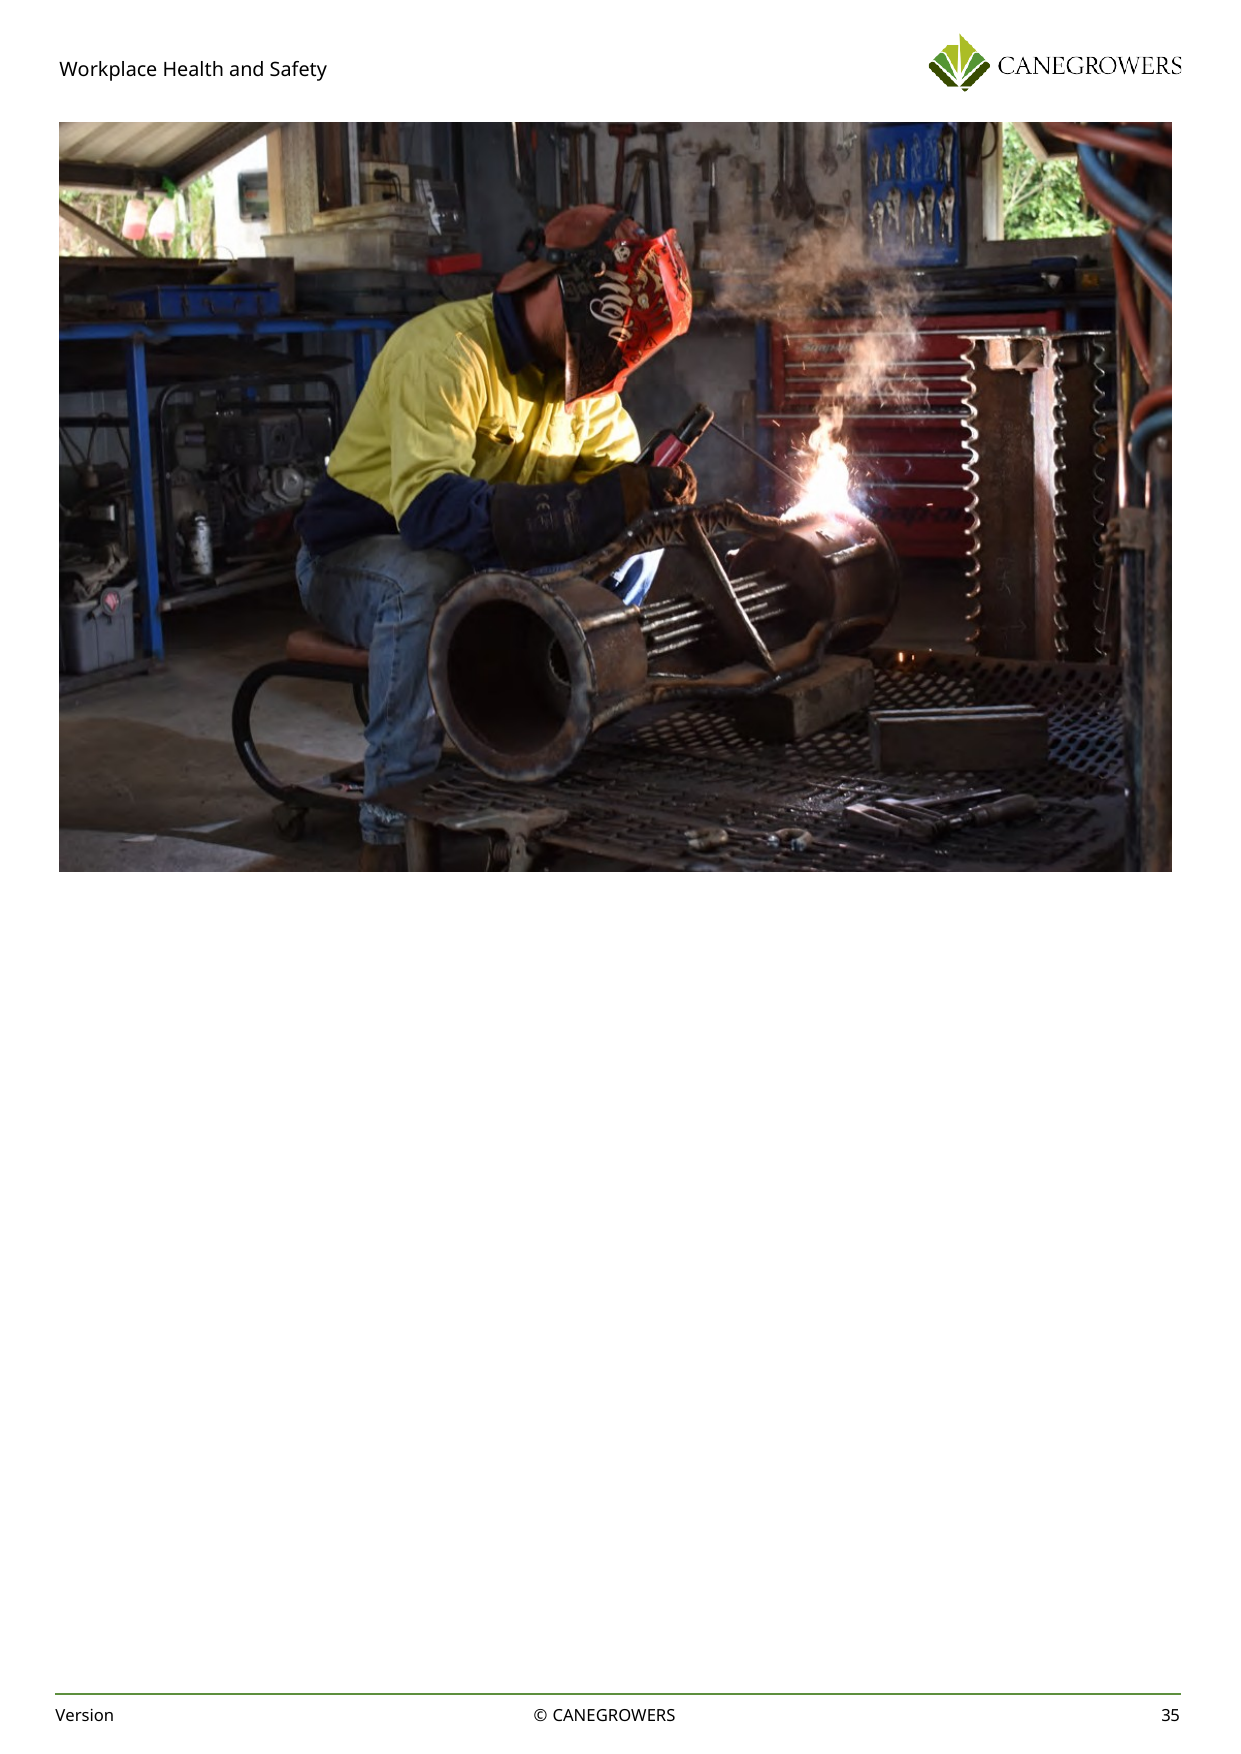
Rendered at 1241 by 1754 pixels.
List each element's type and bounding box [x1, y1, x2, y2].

picture [928, 33, 1182, 92]
picture [59, 122, 1172, 872]
